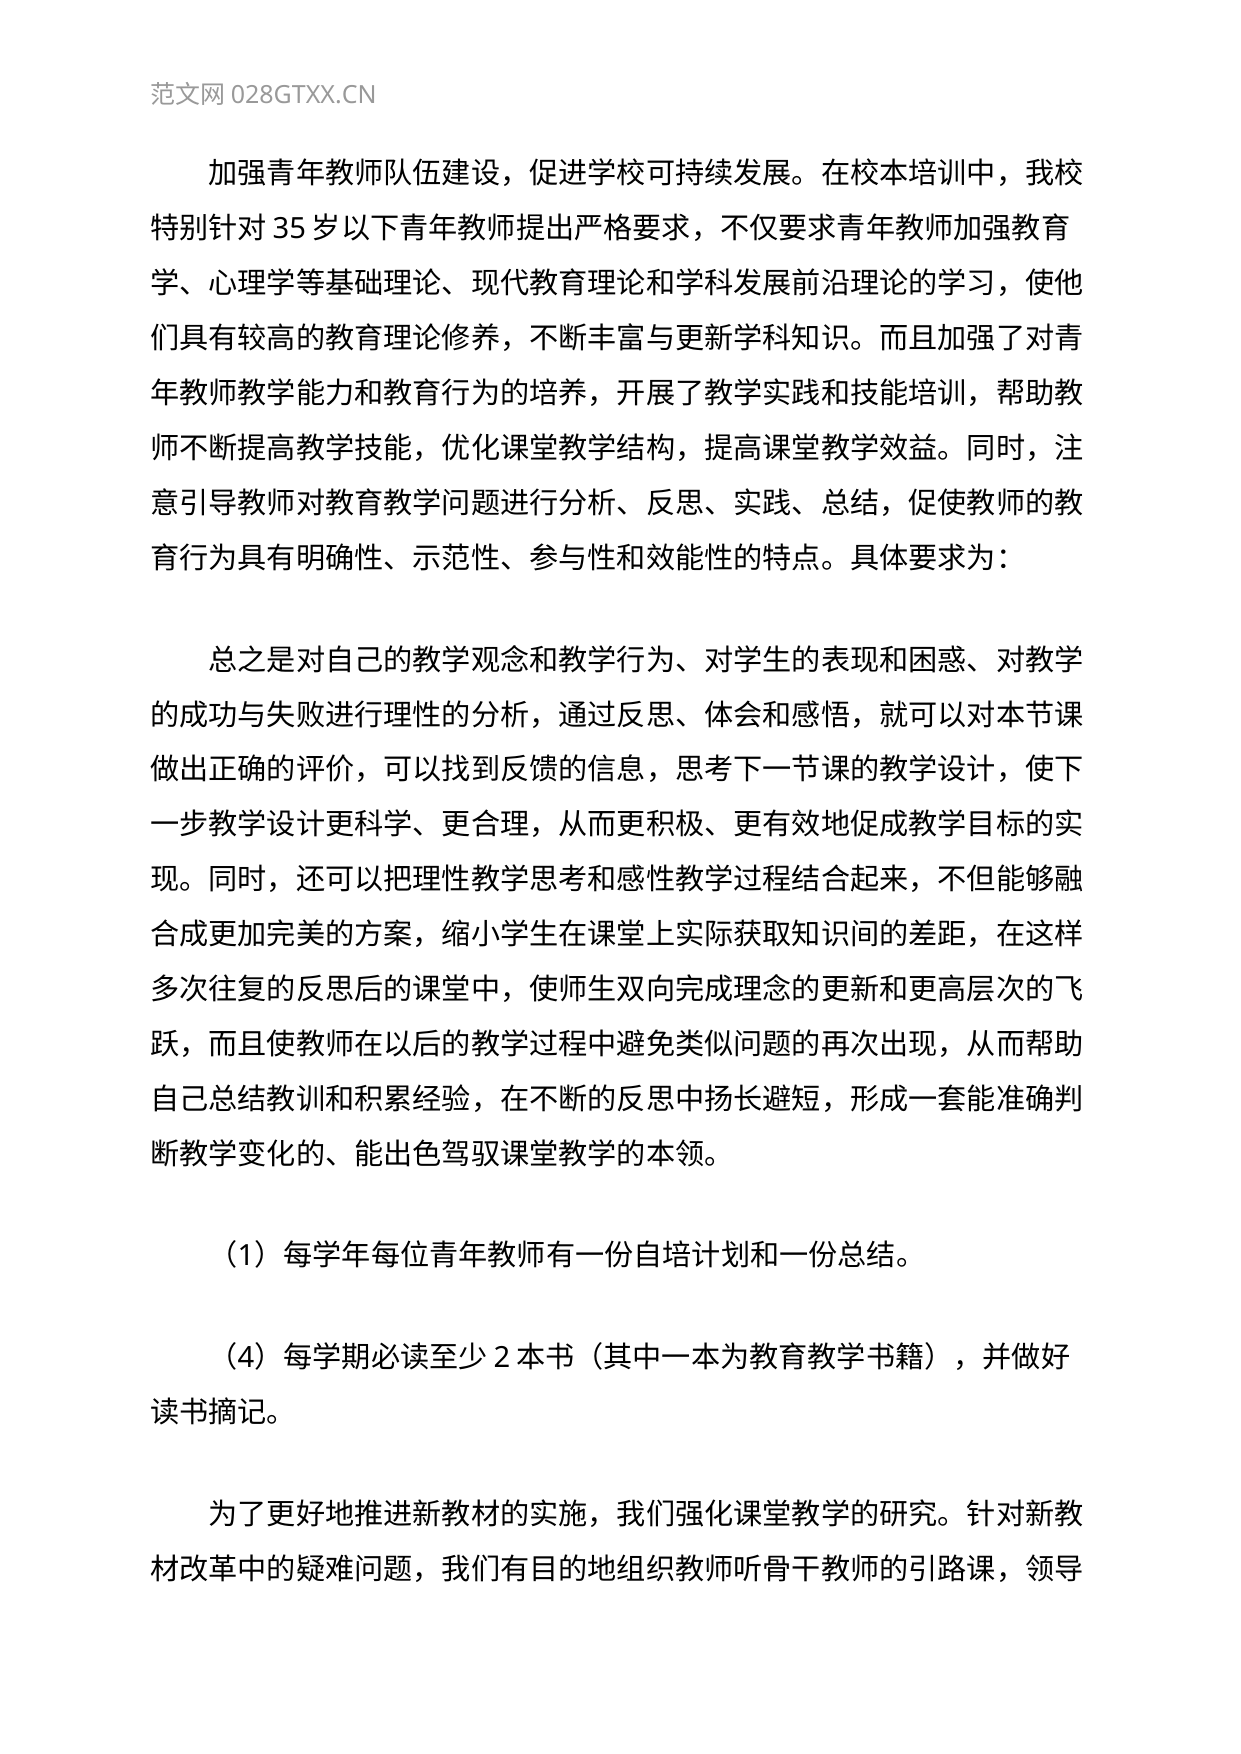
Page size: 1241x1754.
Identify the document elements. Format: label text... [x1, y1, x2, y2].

text （4）每学期必读至少2本书（其中一本为教育教学书籍），并做好读书摘记。 [150, 1334, 1090, 1431]
text 加强青年教师队伍建设，促进学校可持续发展。在校本培训中，我校特别针对35岁以下青年教师提出严格要求，不仅要求青年教师加强教育学、心理学等基础理论、现代教育理论和学科发展前沿理论的学习，使他们具有较高的教育理论修养，不断丰富与更新学科知识。而且加强了对青年教师教学能力和教育行为的培养，开展了教学实践和技能培训，帮助教师不断提高教学技能，优化课堂教学结构，提高课堂教学效益。同时，注意引导教师对教育教学问题进行分析、反思、实践、总结，促使教师的教育行为具有明确性、示范性、参与性和效能性的特点。具体要求为： [150, 150, 1090, 577]
text （1）每学年每位青年教师有一份自培计划和一份总结。 [150, 1232, 1090, 1274]
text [150, 1491, 1090, 1588]
text 总之是对自己的教学观念和教学行为、对学生的表现和困惑、对教学的成功与失败进行理性的分析，通过反思、体会和感悟，就可以对本节课做出正确的评价，可以找到反馈的信息，思考下一节课的教学设计，使下一步教学设计更科学、更合理，从而更积极、更有效地促成教学目标的实现。同时，还可以把理性教学思考和感性教学过程结合起来，不但能够融合成更加完美的方案，缩小学生在课堂上实际获取知识间的差距，在这样多次往复的反思后的课堂中，使师生双向完成理念的更新和更高层次的飞跃，而且使教师在以后的教学过程中避免类似问题的再次出现，从而帮助自己总结教训和积累经验，在不断的反思中扬长避短，形成一套能准确判断教学变化的、能出色驾驭课堂教学的本领。 [150, 636, 1090, 1172]
